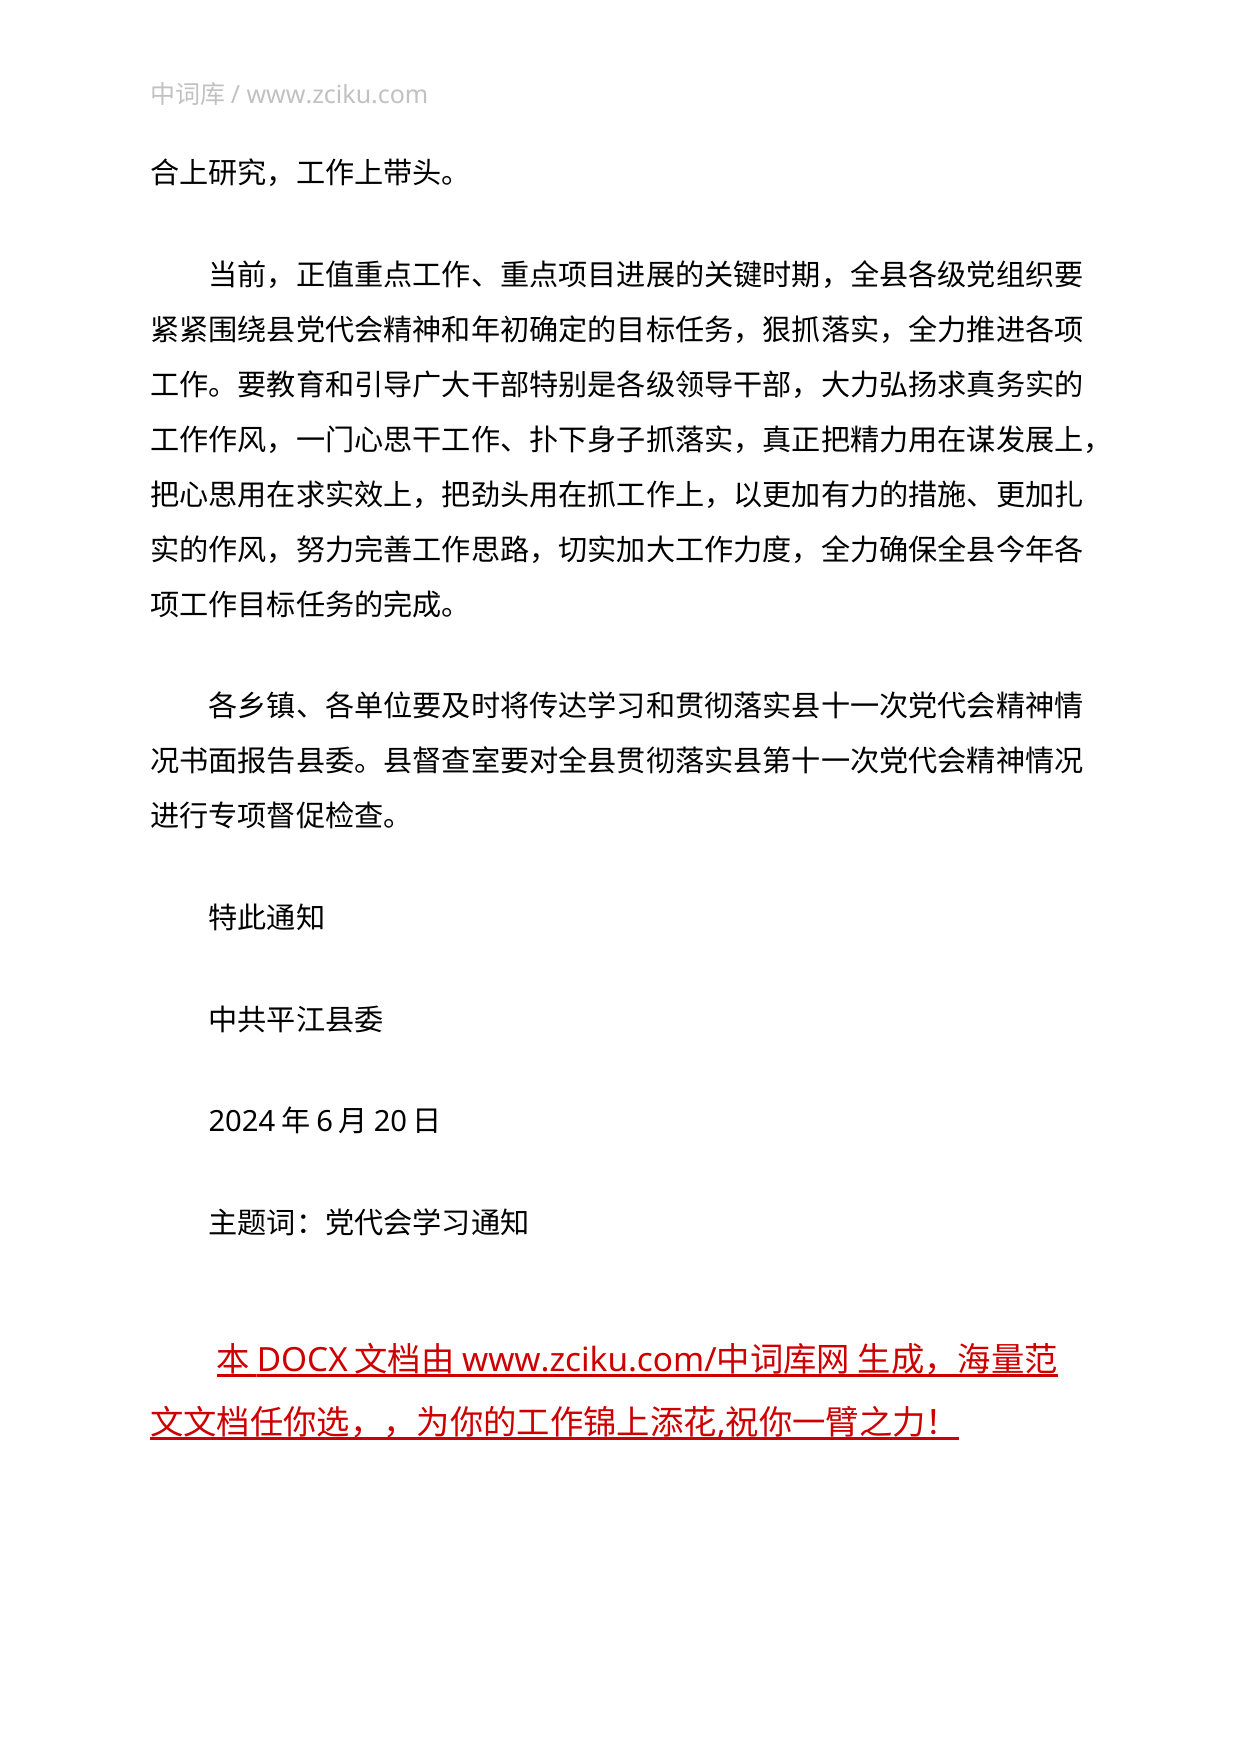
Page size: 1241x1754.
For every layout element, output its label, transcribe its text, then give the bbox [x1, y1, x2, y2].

text 特此通知 [150, 894, 1090, 937]
text 本DOCX文档由 www.zciku.com/中词库网 生成，海量范文文档任你选，，为你的工作锦上添花,祝你一臂之力！ [150, 1333, 1090, 1444]
text 当前，正值重点工作、重点项目进展的关键时期，全县各级党组织要紧紧围绕县党代会精神和年初确定的目标任务，狠抓落实，全力推进各项工作。要教育和引导广大干部特别是各级领导干部，大力弘扬求真务实的工作作风，一门心思干工作、扑下身子抓落实，真正把精力用在谋发展上，把心思用在求实效上，把劲头用在抓工作上，以更加有力的措施、更加扎实的作风，努力完善工作思路，切实加大工作力度，全力确保全县今年各项工作目标任务的完成。 [150, 252, 1090, 623]
text 各乡镇、各单位要及时将传达学习和贯彻落实县十一次党代会精神情况书面报告县委。县督查室要对全县贯彻落实县第十一次党代会精神情况进行专项督促检查。 [150, 683, 1090, 835]
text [150, 150, 1090, 192]
text 主题词：党代会学习通知 [150, 1200, 1090, 1242]
text 中共平江县委 [150, 996, 1090, 1038]
text 2024年6月20日 [150, 1098, 1090, 1140]
